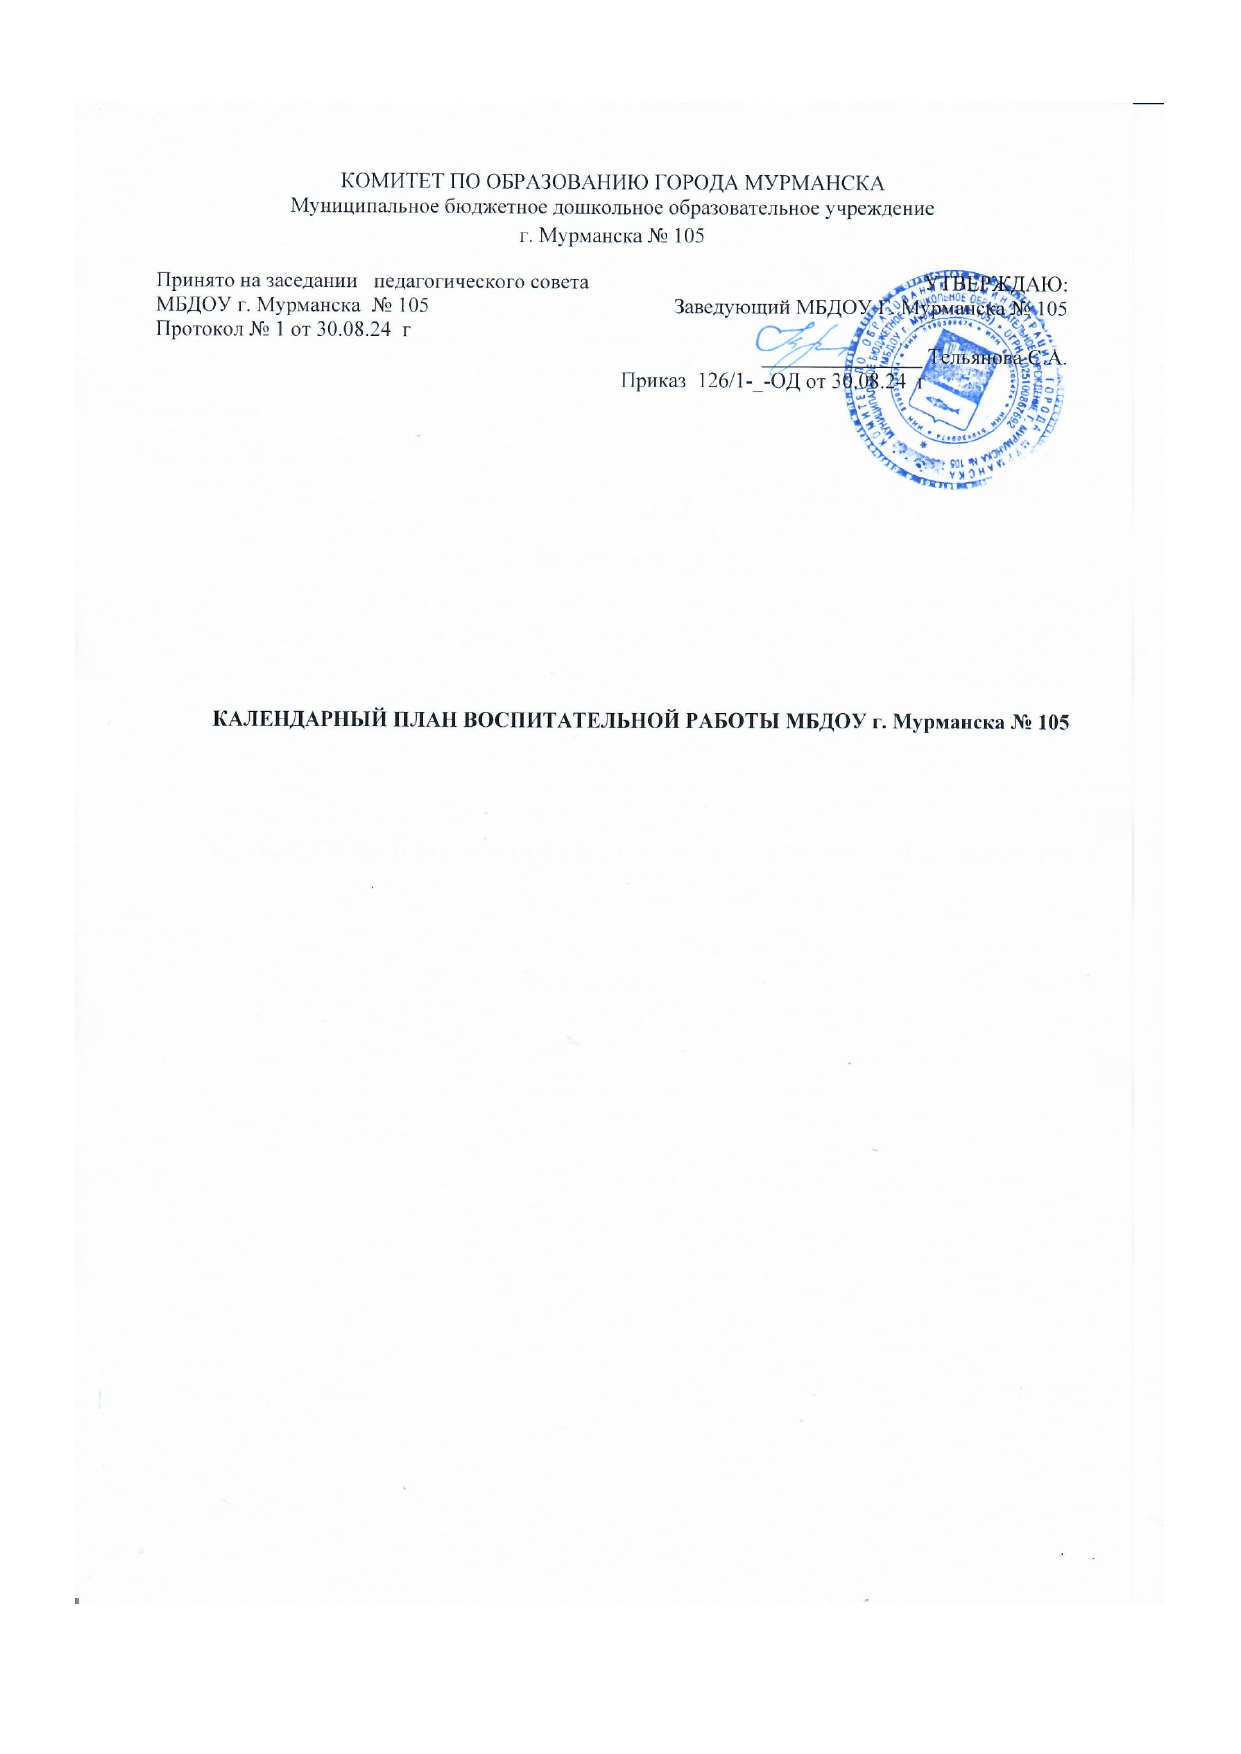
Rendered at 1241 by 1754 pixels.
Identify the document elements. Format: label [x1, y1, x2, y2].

picture [75, 103, 1166, 1604]
